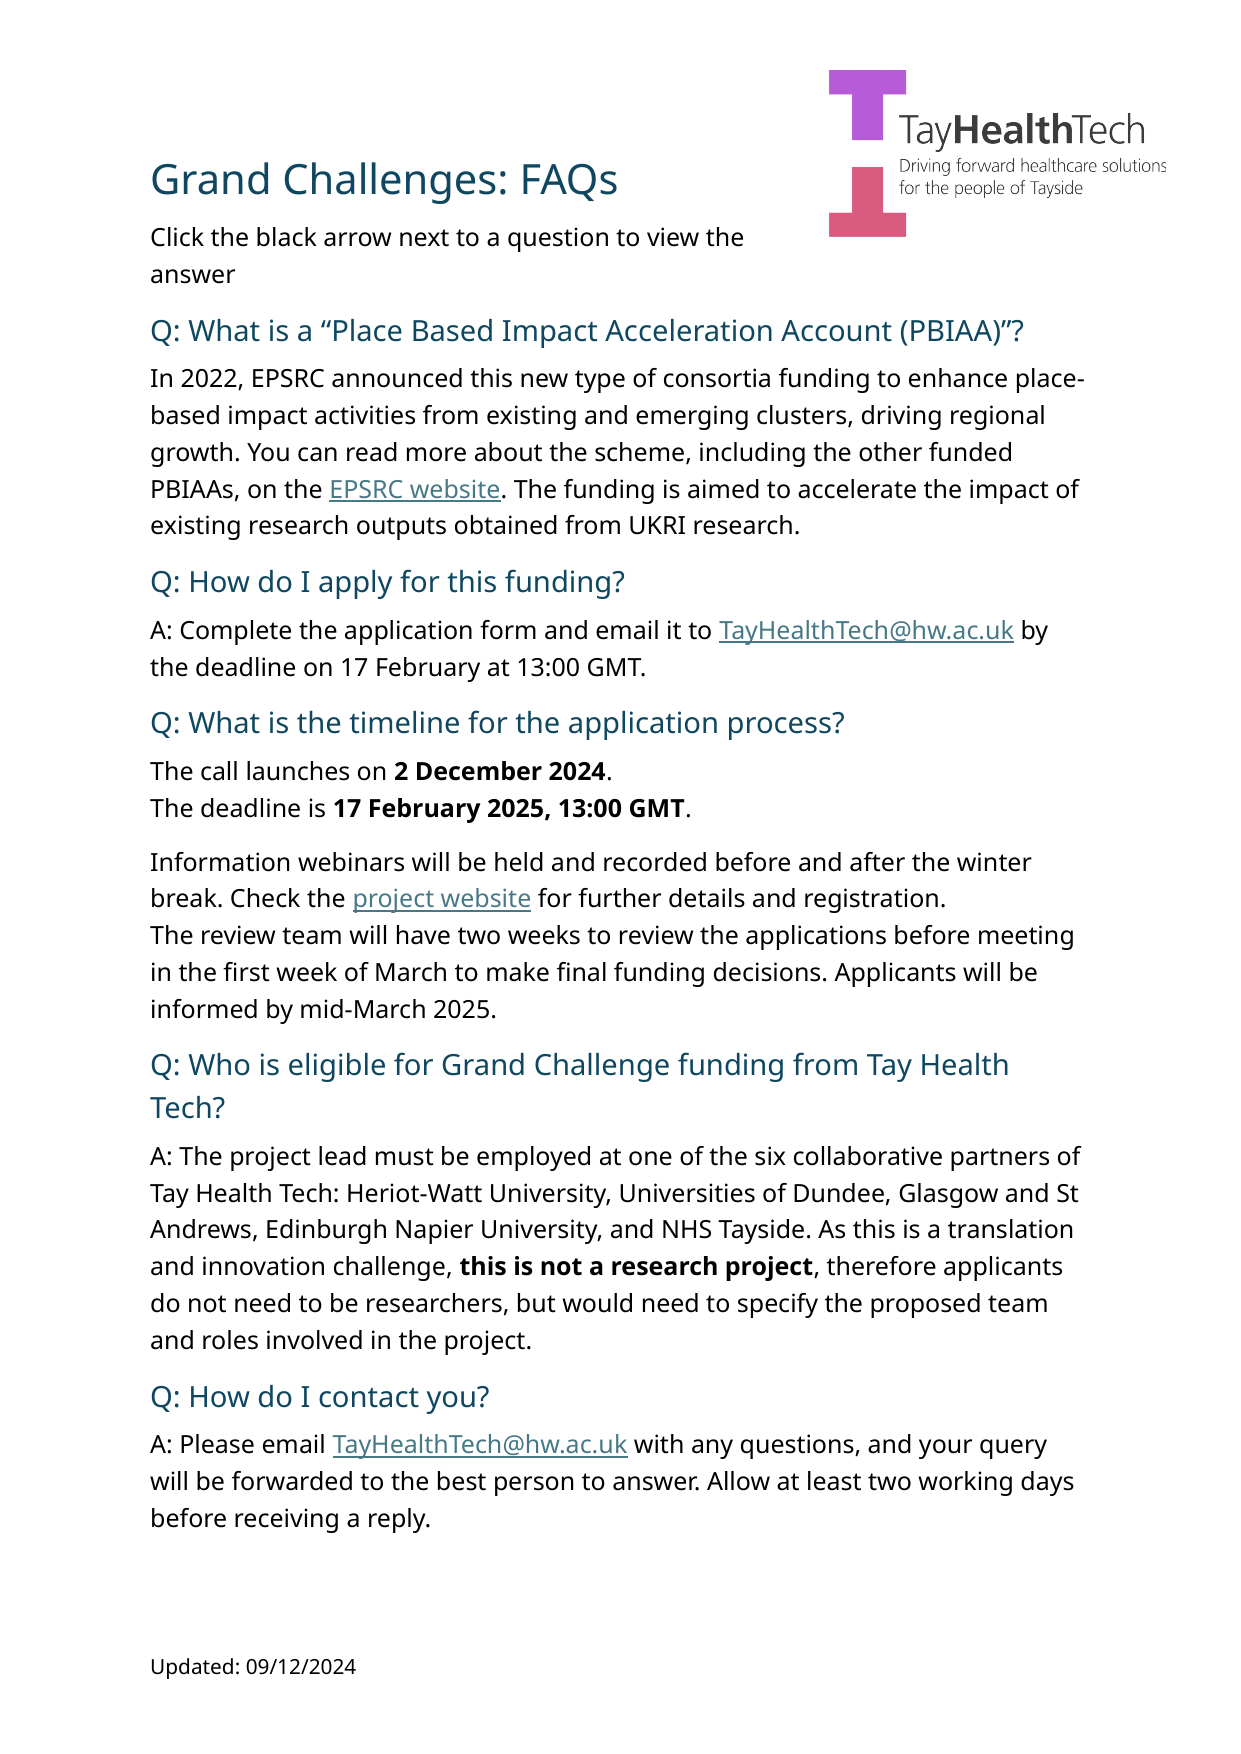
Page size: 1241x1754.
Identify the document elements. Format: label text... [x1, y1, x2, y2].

subtitle Q: How do I apply for this funding? [150, 561, 1090, 601]
text A: Complete the application form and email it to TayHealthTech@hw.ac.uk by the deadline on 17 February at 13:00 GMT. [150, 613, 1090, 683]
text In 2022, EPSRC announced this new type of consortia funding to enhance place-based impact activities from existing and emerging clusters, driving regional growth. You can read more about the scheme, including the other funded PBIAAs, on the EPSRC website. The funding is aimed to accelerate the impact of existing research outputs obtained from UKRI research. [150, 361, 1090, 542]
subtitle Q: What is the timeline for the application process? [150, 703, 1090, 742]
subtitle Q: How do I contact you? [150, 1376, 1090, 1416]
text A: The project lead must be employed at one of the six collaborative partners of Tay Health Tech: Heriot-Watt University, Universities of Dundee, Glasgow and St Andrews, Edinburgh Napier University, and NHS Tayside. As this is a translation and innovation challenge, this is not a research project, therefore applicants do not need to be researchers, but would need to specify the proposed team and roles involved in the project. [150, 1139, 1090, 1357]
subtitle Q: What is a “Place Based Impact Acceleration Account (PBIAA)”? [150, 310, 1090, 349]
subtitle Grand Challenges: FAQs [150, 150, 1090, 207]
text Click the black arrow next to a question to view the answer [150, 219, 1090, 290]
text Information webinars will be held and recorded before and after the winter break. Check the project website for further details and registration. The review team will have two weeks to review the applications before meeting in the first week of March to make final funding decisions. Applicants will be informed by mid-March 2025. [150, 844, 1090, 1025]
text The call launches on 2 December 2024. The deadline is 17 February 2025, 13:00 GMT. [150, 754, 1090, 825]
text A: Please email TayHealthTech@hw.ac.uk with any questions, and your query will be forwarded to the best person to answer. Allow at least two working days before receiving a reply. [150, 1427, 1090, 1535]
subtitle Q: Who is eligible for Grand Challenge funding from Tay Health Tech? [150, 1045, 1090, 1127]
picture [829, 70, 1167, 237]
